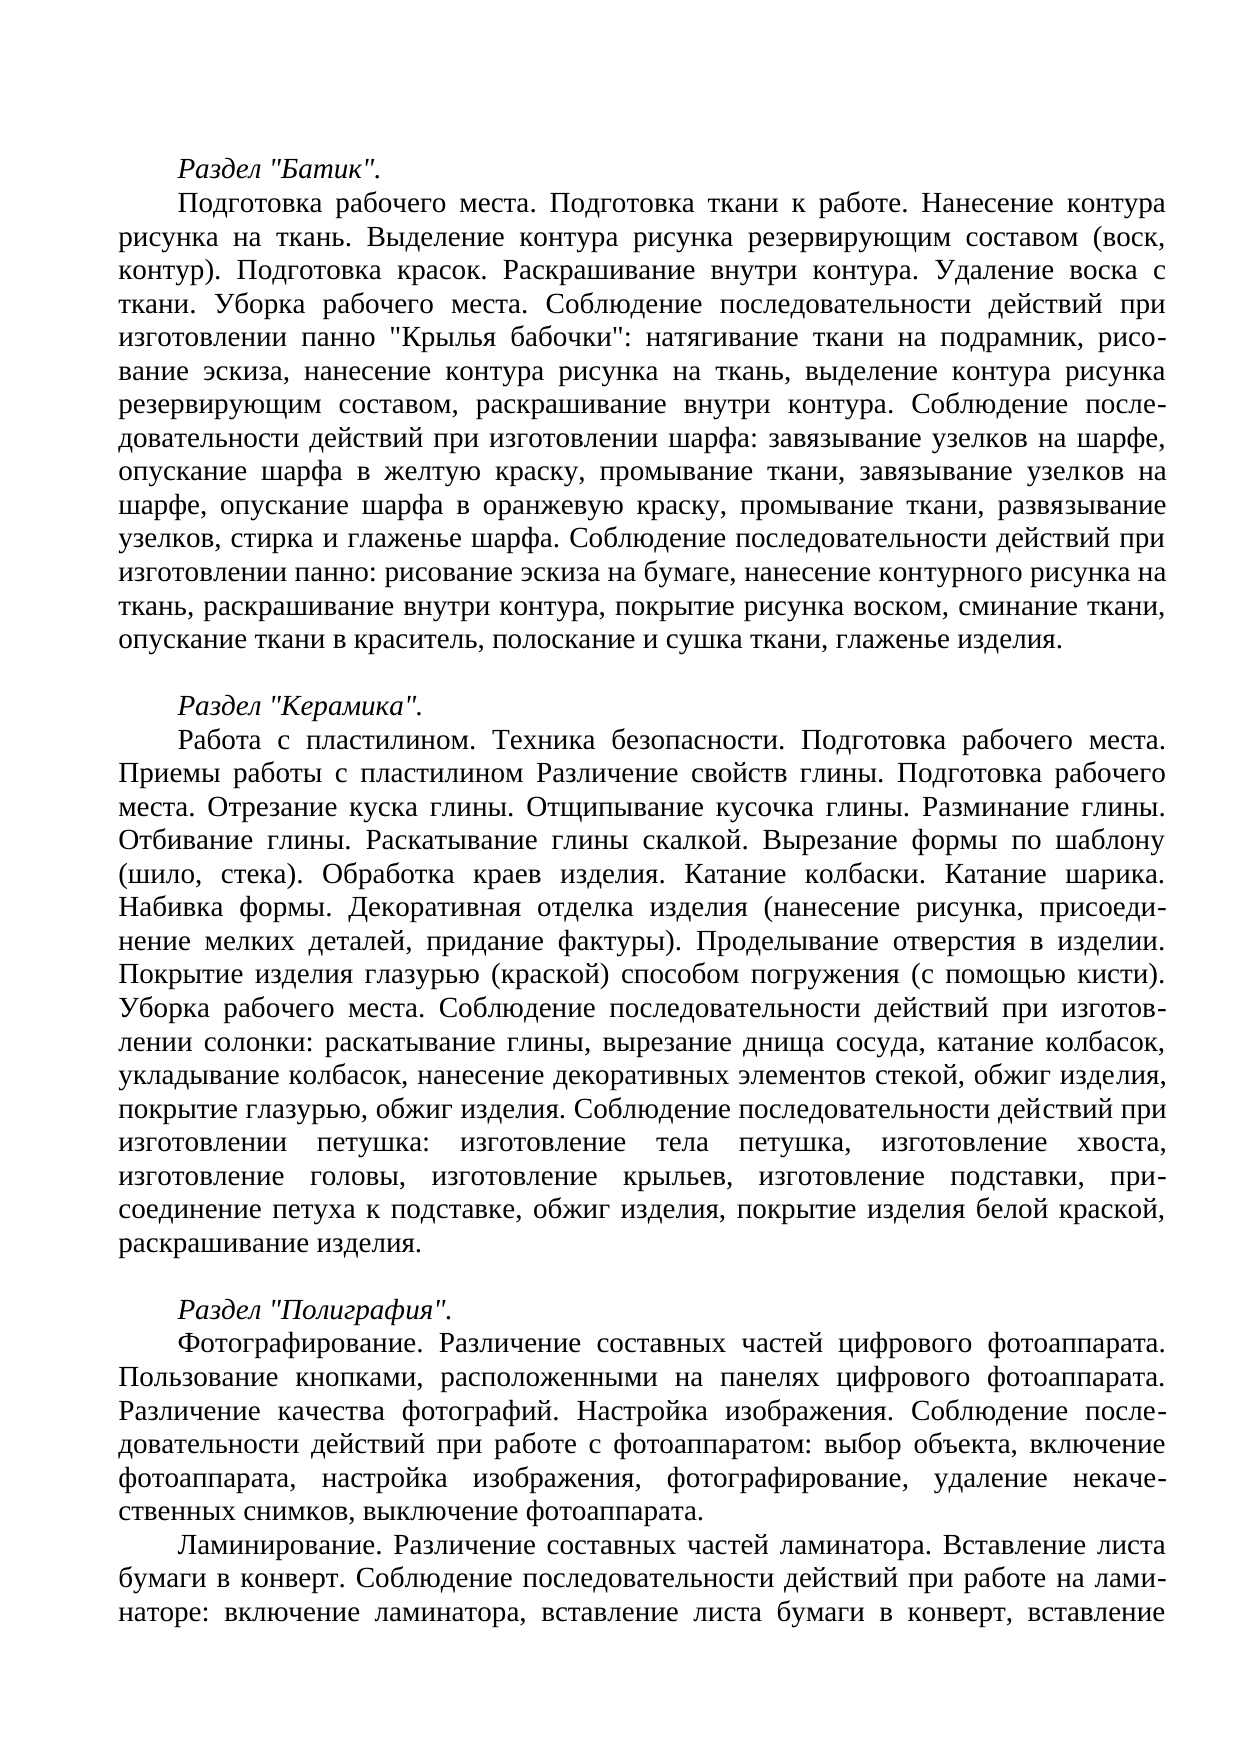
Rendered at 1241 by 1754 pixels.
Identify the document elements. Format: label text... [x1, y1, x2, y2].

text Раздел "Полиграфия". [118, 1292, 1167, 1326]
text Фотографирование. Различение составных частей цифрового фотоаппарата. Пользование кнопками, расположенными на панелях цифрового фотоаппарата. Различение качества фотографий. Настройка изображения. Соблюдение последовательности действий при работе с фотоаппаратом: выбор объекта, включение фотоаппарата, настройка изображения, фотографирование, удаление некачественных снимков, выключение фотоаппарата. [118, 1326, 1167, 1527]
text Раздел "Батик". [118, 152, 1167, 185]
text Работа с пластилином. Техника безопасности. Подготовка рабочего места. Приемы работы с пластилином Различение свойств глины. Подготовка рабочего места. Отрезание куска глины. Отщипывание кусочка глины. Разминание глины. Отбивание глины. Раскатывание глины скалкой. Вырезание формы по шаблону (шило, стека). Обработка краев изделия. Катание колбаски. Катание шарика. Набивка формы. Декоративная отделка изделия (нанесение рисунка, присоединение мелких деталей, придание фактуры). Проделывание отверстия в изделии. Покрытие изделия глазурью (краской) способом погружения (с помощью кисти). Уборка рабочего места. Соблюдение последовательности действий при изготовлении солонки: раскатывание глины, вырезание днища сосуда, катание колбасок, укладывание колбасок, нанесение декоративных элементов стекой, обжиг изделия, покрытие глазурью, обжиг изделия. Соблюдение последовательности действий при изготовлении петушка: изготовление тела петушка, изготовление хвоста, изготовление головы, изготовление крыльев, изготовление подставки, присоединение петуха к подставке, обжиг изделия, покрытие изделия белой краской, раскрашивание изделия. [118, 722, 1167, 1258]
text Подготовка рабочего места. Подготовка ткани к работе. Нанесение контура рисунка на ткань. Выделение контура рисунка резервирующим составом (воск, контур). Подготовка красок. Раскрашивание внутри контура. Удаление воска с ткани. Уборка рабочего места. Соблюдение последовательности действий при изготовлении панно "Крылья бабочки": натягивание ткани на подрамник, рисование эскиза, нанесение контура рисунка на ткань, выделение контура рисунка резервирующим составом, раскрашивание внутри контура. Соблюдение последовательности действий при изготовлении шарфа: завязывание узелков на шарфе, опускание шарфа в желтую краску, промывание ткани, завязывание узелков на шарфе, опускание шарфа в оранжевую краску, промывание ткани, развязывание узелков, стирка и глаженье шарфа. Соблюдение последовательности действий при изготовлении панно: рисование эскиза на бумаге, нанесение контурного рисунка на ткань, раскрашивание внутри контура, покрытие рисунка воском, сминание ткани, опускание ткани в краситель, полоскание и сушка ткани, глаженье изделия. [118, 185, 1167, 655]
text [118, 1527, 1167, 1627]
text Раздел "Керамика". [118, 688, 1167, 722]
